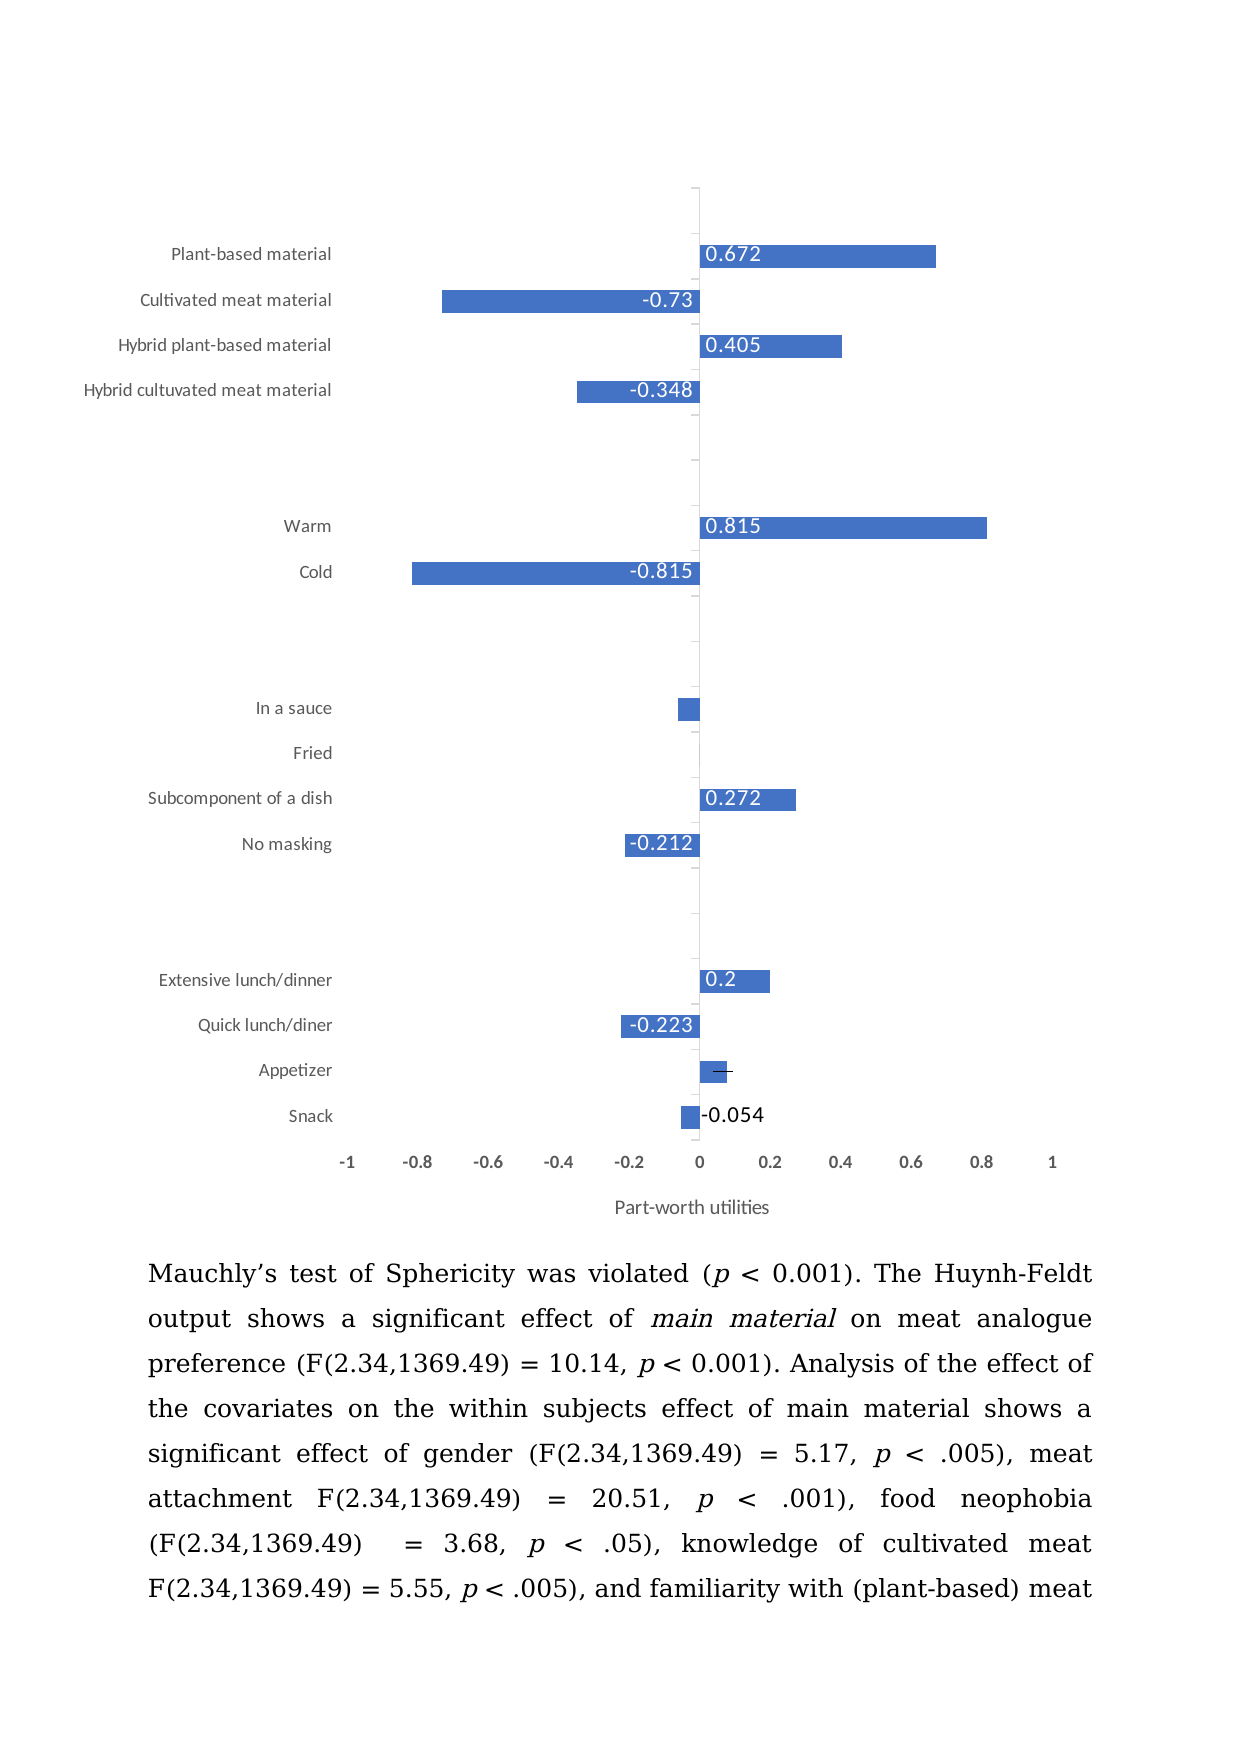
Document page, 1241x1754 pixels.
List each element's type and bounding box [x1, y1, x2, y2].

text [148, 1243, 1093, 1603]
